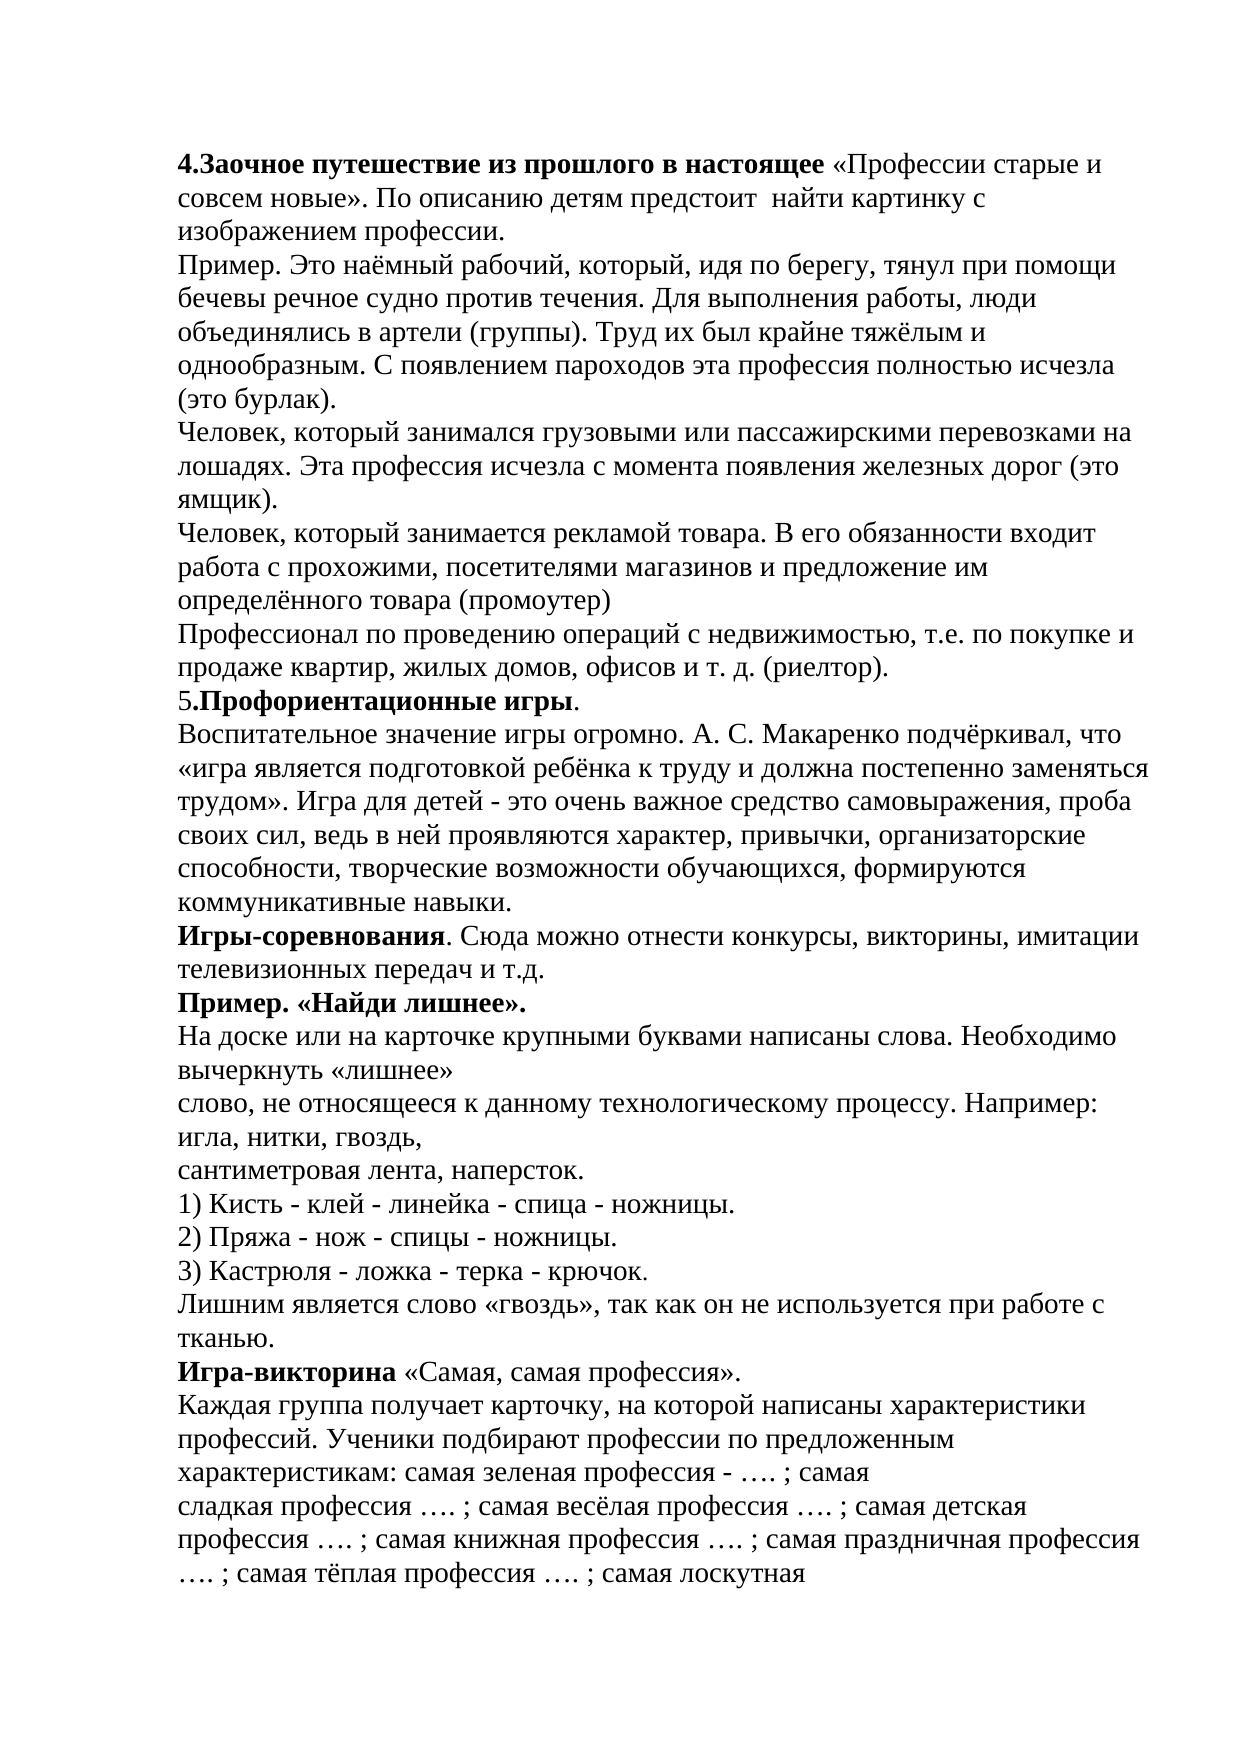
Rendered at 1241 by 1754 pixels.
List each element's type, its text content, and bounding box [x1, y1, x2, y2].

text Каждая группа получает карточку, на которой написаны характеристики профессий. Ученики подбирают профессии по предложенным характеристикам: самая зеленая профессия - …. ; самая [177, 1387, 1152, 1488]
text 1) Кисть - клей - линейка - спица - ножницы. [177, 1186, 1152, 1219]
text Человек, который занимается рекламой товара. В его обязанности входит работа с прохожими, посетителями магазинов и предложение им определённого товара (промоутер) [177, 515, 1152, 616]
text На доске или на карточке крупными буквами написаны слова. Необходимо вычеркнуть «лишнее» [177, 1018, 1152, 1085]
text Воспитательное значение игры огромно. А. С. Макаренко подчёркивал, что «игра является подготовкой ребёнка к труду и должна постепенно заменяться трудом». Игра для детей - это очень важное средство самовыражения, проба своих сил, ведь в ней проявляются характер, привычки, организаторские способности, творческие возможности обучающихся, формируются [177, 716, 1152, 884]
text 3) Кастрюля - ложка - терка - крючок. [177, 1253, 1152, 1287]
text Игра-викторина «Самая, самая профессия». [177, 1354, 1152, 1387]
text 2) Пряжа - нож - спицы - ножницы. [177, 1219, 1152, 1253]
text коммуникативные навыки. [177, 884, 1152, 918]
text 4.Заочное путешествие из прошлого в настоящее «Профессии старые и совсем новые». По описанию детям предстоит найти картинку с изображением профессии. [177, 146, 1152, 247]
text Пример. Это наёмный рабочий, который, идя по берегу, тянул при помощи бечевы речное судно против течения. Для выполнения работы, люди объединялись в артели (группы). Труд их был крайне тяжёлым и однообразным. С появлением пароходов эта профессия полностью исчезла (это бурлак). [177, 247, 1152, 414]
text сладкая профессия …. ; самая весёлая профессия …. ; самая детская профессия …. ; самая книжная профессия …. ; самая праздничная профессия …. ; самая тёплая профессия …. ; самая лоскутная [177, 1488, 1152, 1588]
text Пример. «Найди лишнее». [177, 985, 1152, 1018]
text Лишним является слово «гвоздь», так как он не используется при работе с тканью. [177, 1287, 1152, 1354]
text Человек, который занимался грузовыми или пассажирскими перевозками на лошадях. Эта профессия исчезла с момента появления железных дорог (это ямщик). [177, 414, 1152, 515]
text Игры-соревнования. Сюда можно отнести конкурсы, викторины, имитации телевизионных передач и т.д. [177, 918, 1152, 985]
text сантиметровая лента, наперсток. [177, 1152, 1152, 1186]
text Профессионал по проведению операций с недвижимостью, т.е. по покупке и продаже квартир, жилых домов, офисов и т. д. (риелтор). [177, 616, 1152, 683]
text 5.Профориентационные игры. [177, 683, 1152, 716]
text слово, не относящееся к данному технологическому процессу. Например: игла, нитки, гвоздь, [177, 1085, 1152, 1152]
